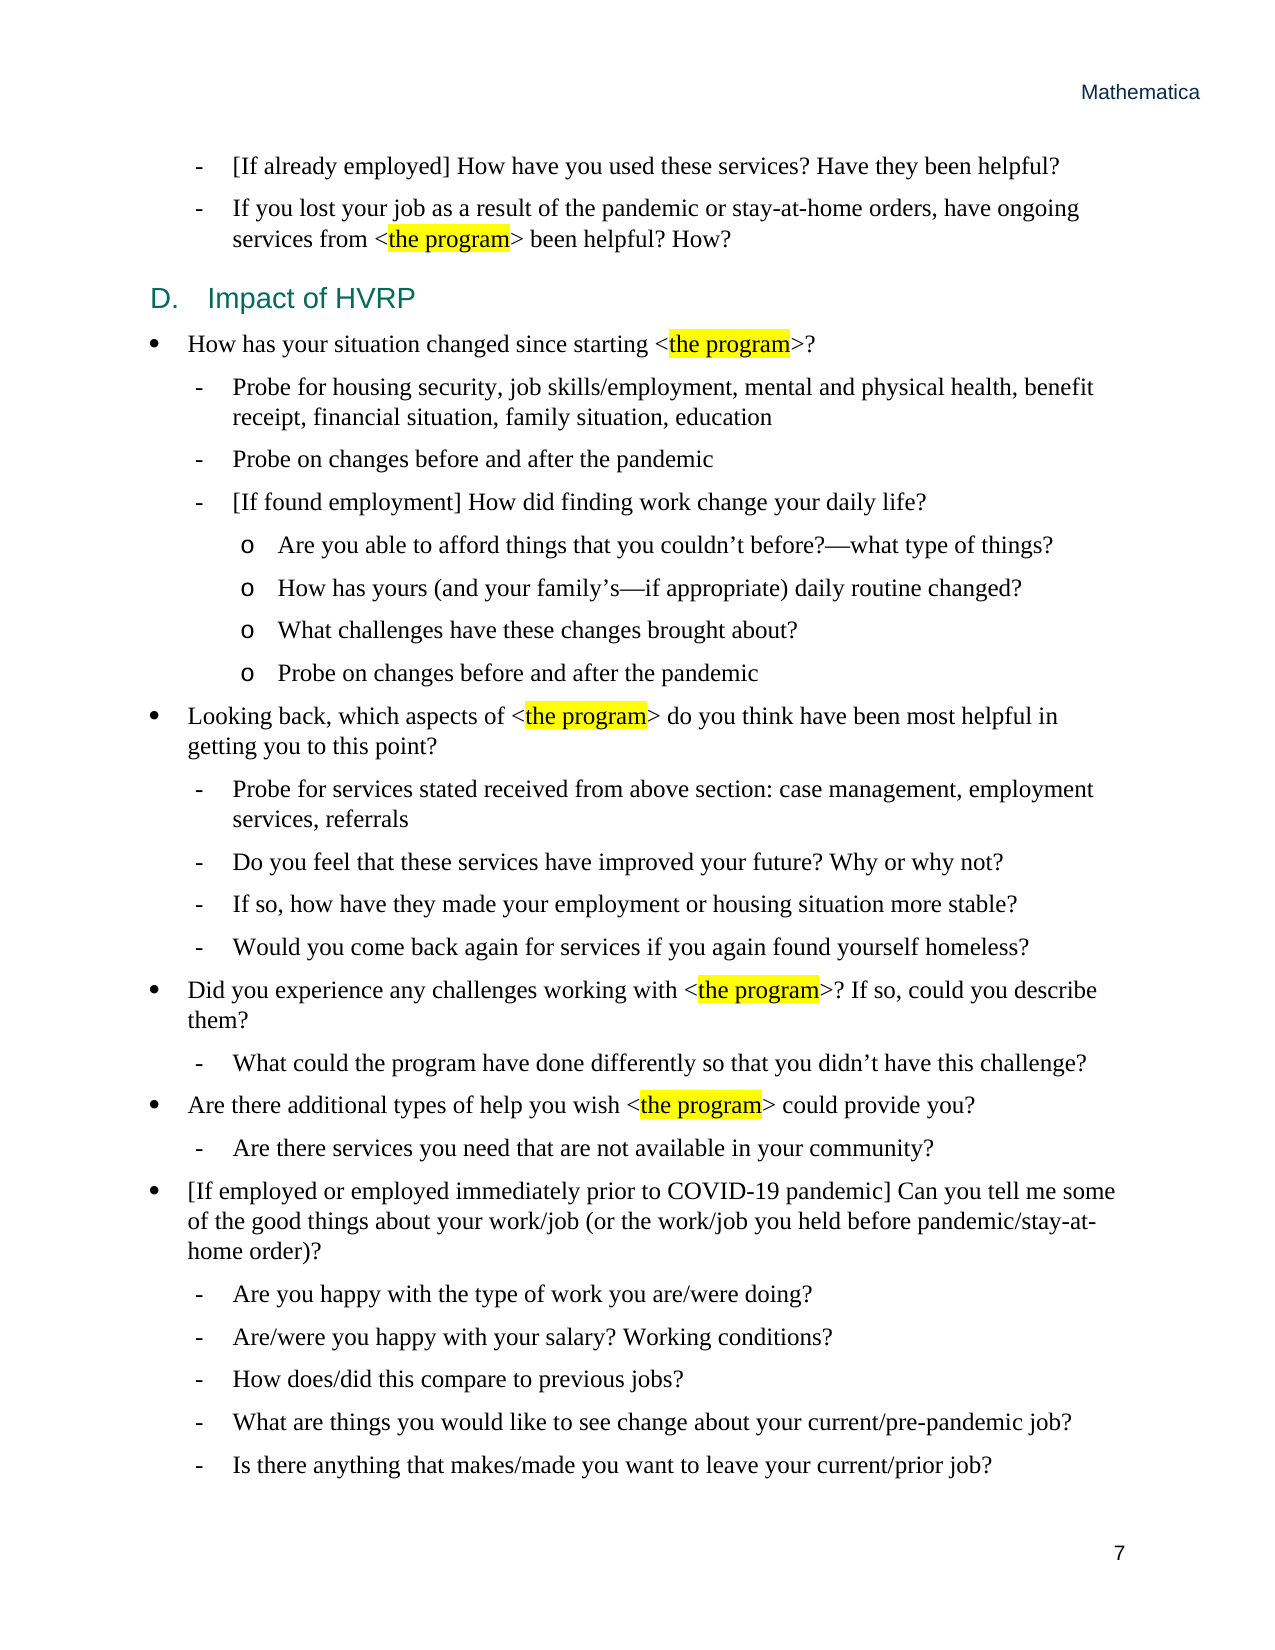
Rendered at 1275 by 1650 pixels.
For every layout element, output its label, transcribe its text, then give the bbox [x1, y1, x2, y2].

list How does/did this compare to previous jobs? [195, 1363, 1125, 1394]
list What could the program have done differently so that you didn’t have this challenge? [195, 1047, 1125, 1077]
list Is there anything that makes/made you want to leave your current/prior job? [195, 1449, 1125, 1479]
list Are there additional types of help you wish <the program> could provide you? [150, 1089, 1125, 1120]
list If so, how have they made your employment or housing situation more stable? [195, 888, 1125, 919]
list Probe on changes before and after the pandemic [240, 657, 1125, 687]
list Do you feel that these services have improved your future? Why or why not? [195, 846, 1125, 876]
list Are you able to afford things that you couldn’t before?—what type of things? [240, 529, 1125, 559]
list Probe for services stated received from above section: case management, employment services, referrals [195, 773, 1125, 833]
list Did you experience any challenges working with <the program>? If so, could you describe them? [150, 974, 1125, 1034]
list Would you come back again for services if you again found yourself homeless? [195, 931, 1125, 961]
list [If already employed] How have you used these services? Have they been helpful? [195, 150, 1125, 180]
list If you lost your job as a result of the pandemic or stay-at-home orders, have ongoing services from <the program> been helpful? How? [195, 193, 1125, 253]
list Are you happy with the type of work you are/were doing? [195, 1278, 1125, 1308]
list [If employed or employed immediately prior to COVID-19 pandemic] Can you tell me some of the good things about your work/job (or the work/job you held before pandemic/stay-at-home order)? [150, 1175, 1125, 1266]
list What are things you would like to see change about your current/pre-pandemic job? [195, 1406, 1125, 1436]
text D. Impact of HVRP [150, 278, 1125, 316]
list Are there services you need that are not available in your community? [195, 1132, 1125, 1162]
list Are/were you happy with your salary? Working conditions? [195, 1321, 1125, 1351]
list How has your situation changed since starting <the program>? [150, 328, 1125, 358]
list Looking back, which aspects of <the program> do you think have been most helpful in getting you to this point? [150, 700, 1125, 760]
list What challenges have these changes brought about? [240, 614, 1125, 645]
list Probe on changes before and after the pandemic [195, 444, 1125, 474]
list [If found employment] How did finding work change your daily life? [195, 486, 1125, 517]
list How has yours (and your family’s—if appropriate) daily routine changed? [240, 572, 1125, 602]
list Probe for housing security, job skills/employment, mental and physical health, benefit receipt, financial situation, family situation, education [195, 371, 1125, 431]
